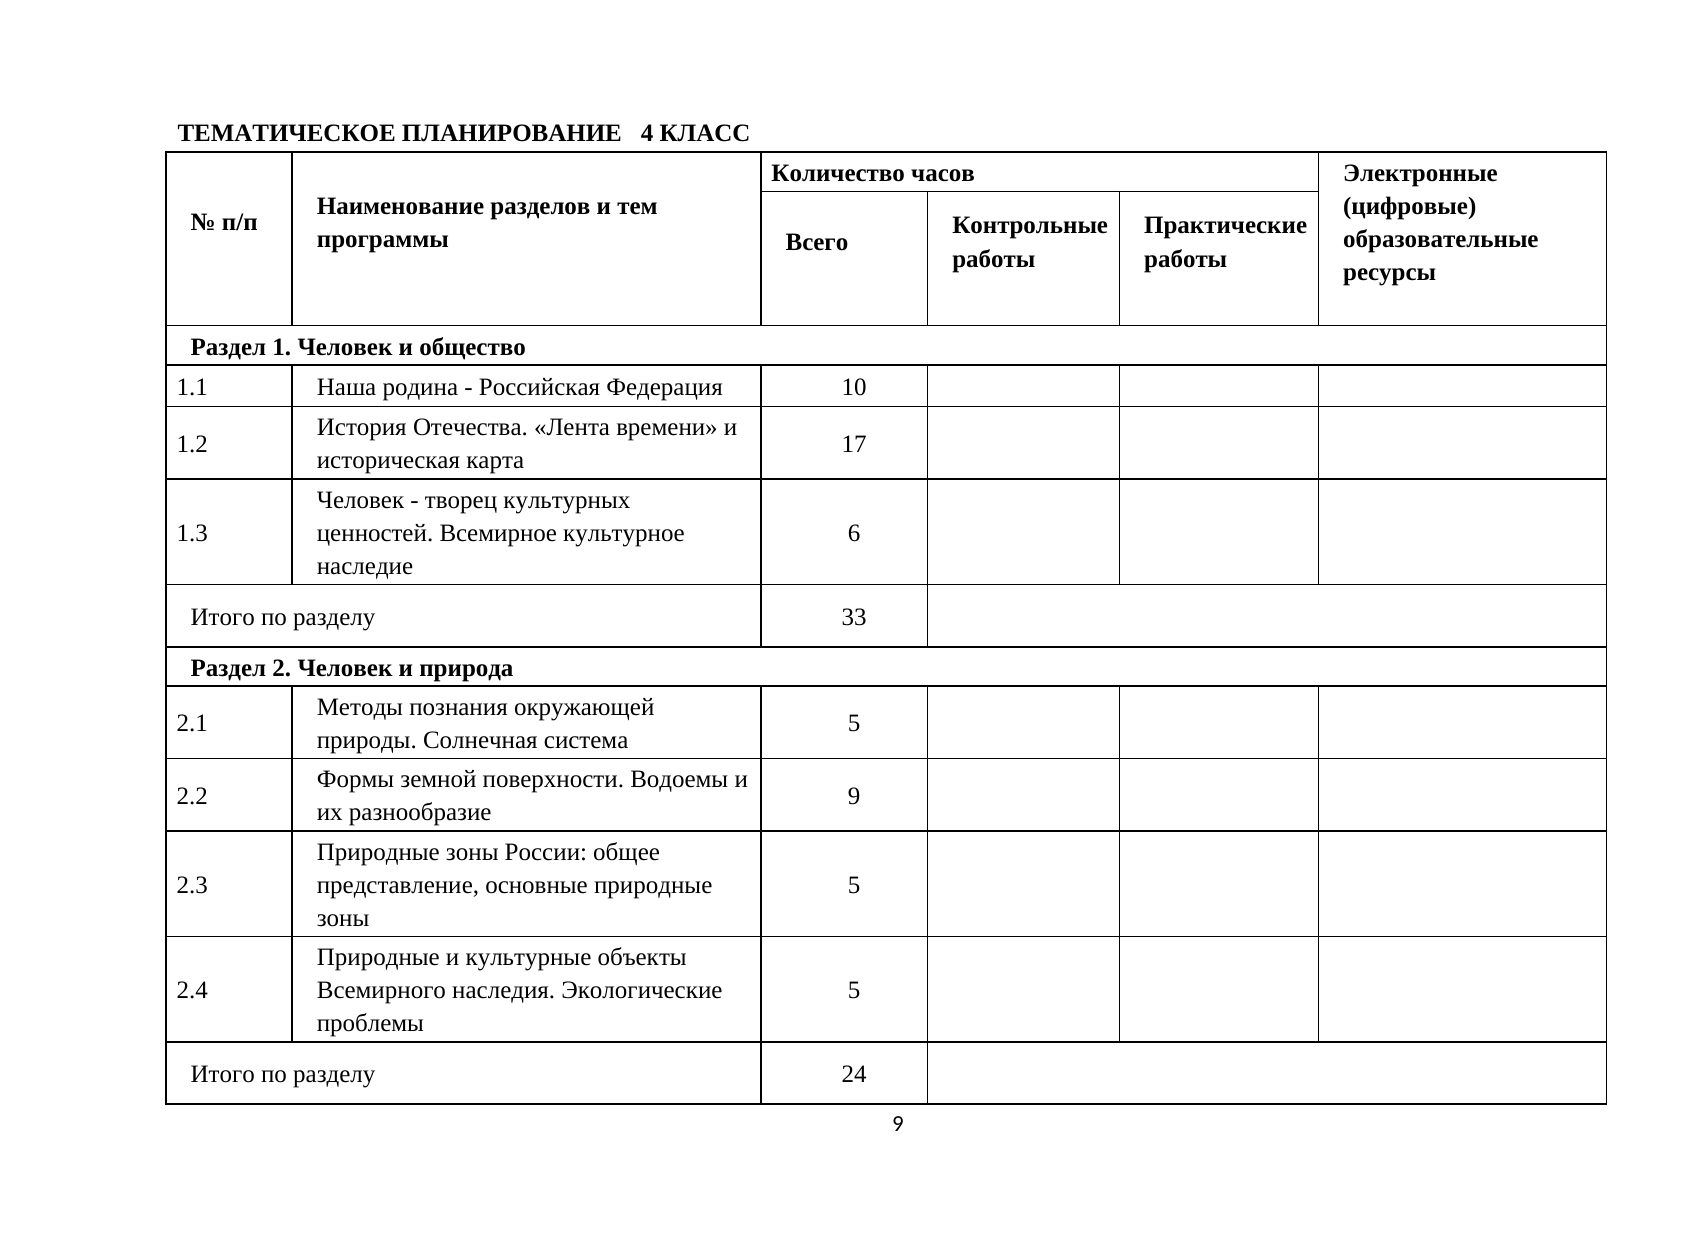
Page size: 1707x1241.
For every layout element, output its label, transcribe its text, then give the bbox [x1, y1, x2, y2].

table_cell 1.1 [167, 366, 291, 406]
table_cell [1319, 832, 1606, 936]
table_cell 9 [762, 759, 927, 830]
table_cell [1319, 759, 1606, 830]
table_cell [928, 832, 1119, 936]
table_cell 2.1 [167, 687, 291, 758]
table_cell 33 [762, 585, 927, 646]
table_cell Раздел 2. Человек и природа [167, 648, 1606, 685]
table_cell Итого по разделу [167, 585, 760, 646]
table_cell [1319, 480, 1606, 583]
table_cell 2.3 [167, 832, 291, 936]
table_cell 2.4 [167, 937, 291, 1041]
table_cell [928, 480, 1119, 583]
table_cell [1319, 366, 1606, 406]
table_cell 6 [762, 480, 927, 583]
table_cell 5 [762, 937, 927, 1041]
table_cell Методы познания окружающей природы. Солнечная система [293, 687, 760, 758]
table_cell [928, 1043, 1606, 1103]
table_cell [1120, 407, 1318, 478]
table_cell 5 [762, 832, 927, 936]
table_cell Природные и культурные объекты Всемирного наследия. Экологические проблемы [293, 937, 760, 1041]
table_header Наименование разделов и тем программы [293, 153, 760, 325]
table_cell [1120, 687, 1318, 758]
table_cell 1.2 [167, 407, 291, 478]
table_cell [928, 366, 1119, 406]
table_cell 24 [762, 1043, 927, 1103]
table_cell [928, 687, 1119, 758]
table_cell [1120, 480, 1318, 583]
table_cell [928, 585, 1606, 646]
table_cell 17 [762, 407, 927, 478]
table_cell Наша родина - Российская Федерация [293, 366, 760, 406]
table_cell История Отечества. «Лента времени» и историческая карта [293, 407, 760, 478]
table_header Количество часов [762, 153, 1318, 191]
table_cell [928, 407, 1119, 478]
table_cell Раздел 1. Человек и общество [167, 326, 1606, 364]
table_cell Контрольные работы [928, 192, 1119, 325]
table_cell Формы земной поверхности. Водоемы и их разнообразие [293, 759, 760, 830]
table_cell [1319, 687, 1606, 758]
table_header № п/п [167, 153, 291, 325]
table_cell [928, 937, 1119, 1041]
table_cell [928, 759, 1119, 830]
table_cell Итого по разделу [167, 1043, 760, 1103]
table_cell [1319, 937, 1606, 1041]
table_cell [1120, 937, 1318, 1041]
table_cell [1120, 759, 1318, 830]
table_cell 2.2 [167, 759, 291, 830]
table_cell 5 [762, 687, 927, 758]
table_cell Всего [762, 192, 927, 325]
table_cell [1120, 832, 1318, 936]
table_cell [1120, 366, 1318, 406]
table_cell 10 [762, 366, 927, 406]
table_cell [1319, 407, 1606, 478]
table_cell 1.3 [167, 480, 291, 583]
text ТЕМАТИЧЕСКОЕ ПЛАНИРОВАНИЕ 4 КЛАСС [177, 118, 1618, 147]
table_cell Человек - творец культурных ценностей. Всемирное культурное наследие [293, 480, 760, 583]
table_cell Практические работы [1120, 192, 1318, 325]
table_cell Природные зоны России: общее представление, основные природные зоны [293, 832, 760, 936]
table_header Электронные (цифровые) образовательные ресурсы [1319, 153, 1606, 325]
